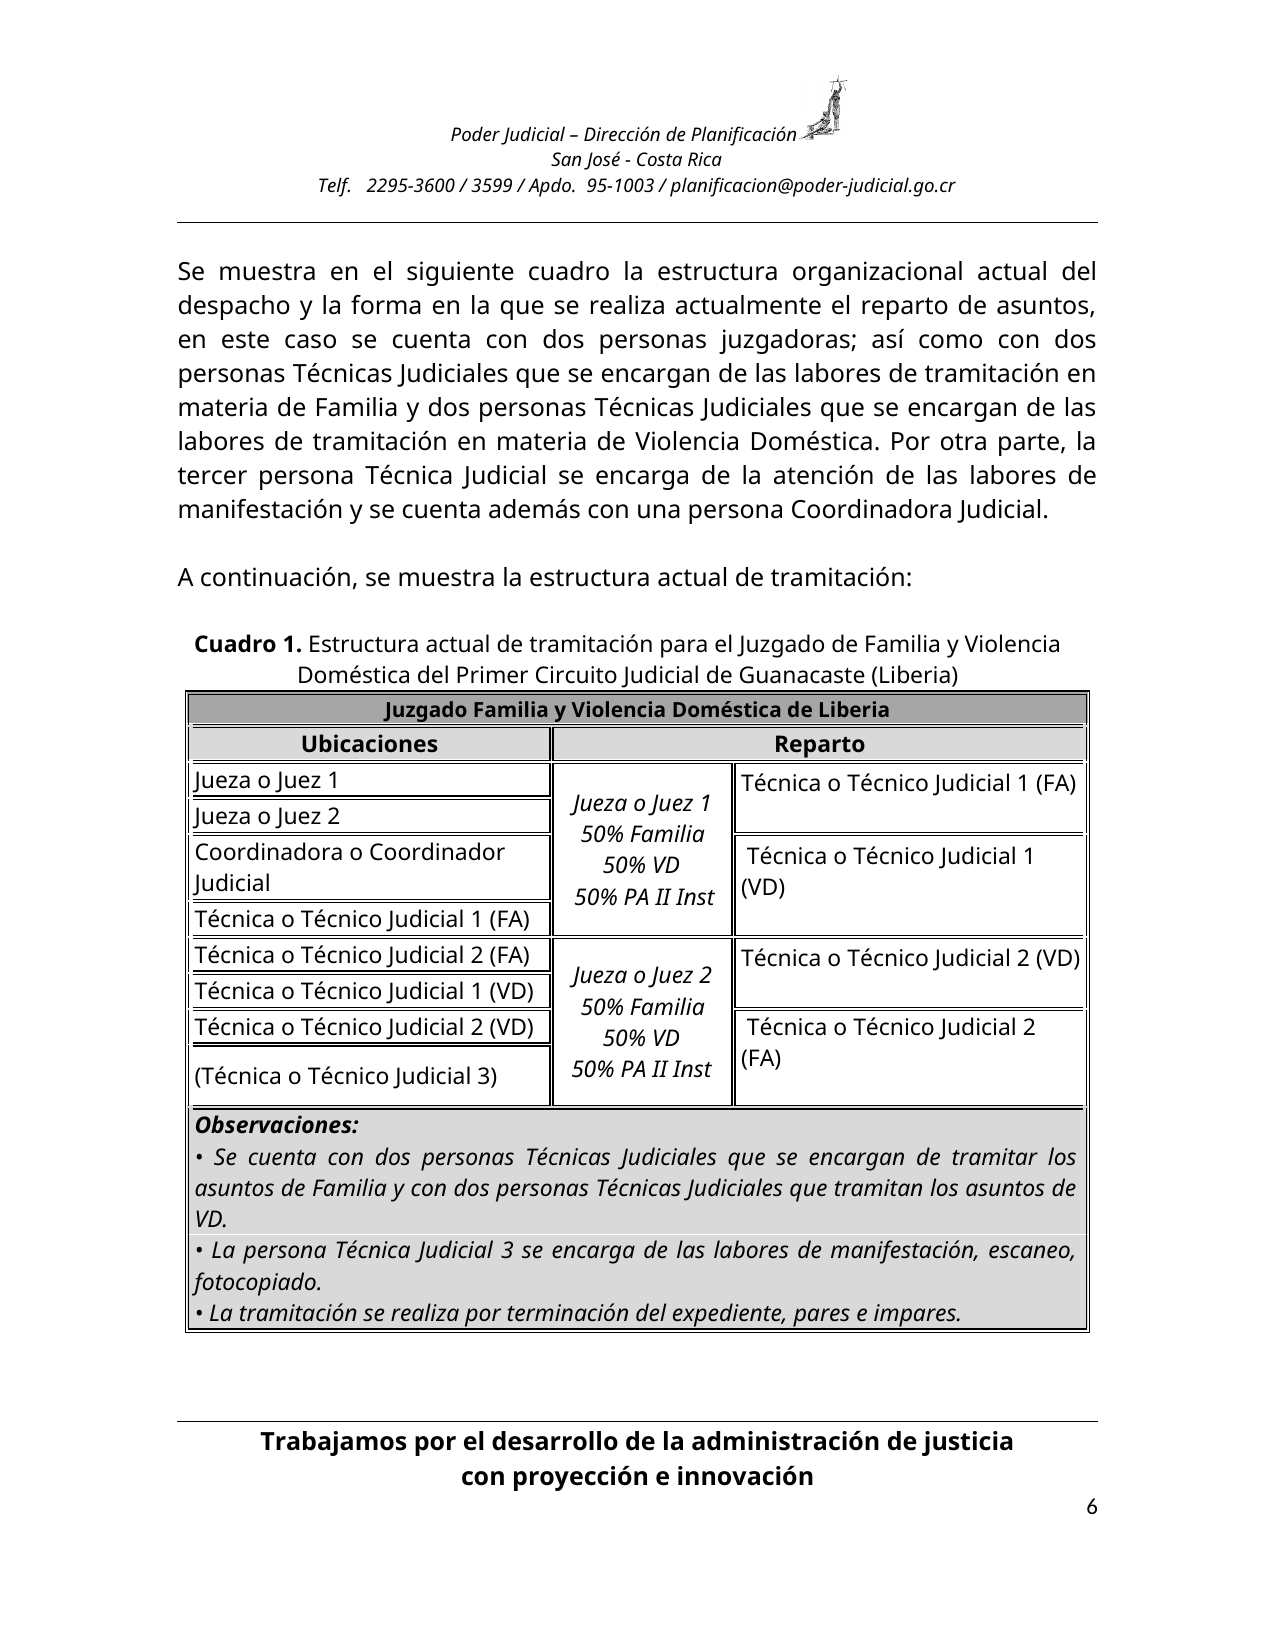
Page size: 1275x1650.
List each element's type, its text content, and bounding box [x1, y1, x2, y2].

table_cell Técnica o Técnico Judicial 1 (VD) [187, 970, 551, 1006]
text Cuadro 1. Estructura actual de tramitación para el Juzgado de Familia y Violencia Doméstica del Primer Circuito Judicial de Guanacaste (Liberia) [177, 628, 1078, 690]
table_cell Jueza o Juez 2 50% Familia 50% VD 50% PA II Inst [554, 939, 731, 1105]
table_cell Técnica o Técnico Judicial 2 (VD) [187, 1006, 551, 1042]
table_cell • La persona Técnica Judicial 3 se encarga de las labores de manifestación, escaneo, fotocopiado. [189, 1235, 1086, 1297]
table_cell • Se cuenta con dos personas Técnicas Judiciales que se encargan de tramitar los asuntos de Familia y con dos personas Técnicas Judiciales que tramitan los asuntos de VD. [189, 1141, 1086, 1234]
table_cell Técnica o Técnico Judicial 1 (FA) [734, 760, 1088, 831]
table_cell Jueza o Juez 1 [187, 760, 551, 795]
table_cell • La tramitación se realiza por terminación del expediente, pares e impares. [189, 1297, 1086, 1328]
table_cell Ubicaciones [187, 724, 551, 759]
table_cell (Técnica o Técnico Judicial 3) [187, 1042, 551, 1105]
table_cell Técnica o Técnico Judicial 2 (VD) [734, 935, 1088, 1006]
table_cell Coordinadora o Coordinador Judicial [187, 831, 551, 898]
table_cell Jueza o Juez 2 [187, 795, 551, 831]
text Se muestra en el siguiente cuadro la estructura organizacional actual del despacho y la forma en la que se realiza actualmente el reparto de asuntos, en este caso se cuenta con dos personas juzgadoras; así como con dos personas Técnicas Judiciales que se encargan de las labores de tramitación en materia de Familia y dos personas Técnicas Judiciales que se encargan de las labores de tramitación en materia de Violencia Doméstica. Por otra parte, la tercer persona Técnica Judicial se encarga de la atención de las labores de manifestación y se cuenta además con una persona Coordinadora Judicial. [177, 253, 1098, 526]
table_cell Técnica o Técnico Judicial 1 (FA) [187, 899, 551, 934]
table_cell Reparto [551, 724, 1088, 759]
text A continuación, se muestra la estructura actual de tramitación: [177, 560, 1098, 594]
picture [797, 73, 849, 141]
table_cell Observaciones: [187, 1105, 1088, 1141]
table_cell Jueza o Juez 1 50% Familia 50% VD 50% PA II Inst [554, 764, 731, 934]
table_cell Técnica o Técnico Judicial 2 (FA) [734, 1006, 1088, 1105]
table_header Juzgado Familia y Violencia Doméstica de Liberia [189, 695, 1086, 723]
table_cell Técnica o Técnico Judicial 1 (VD) [734, 831, 1088, 934]
table_cell Técnica o Técnico Judicial 2 (FA) [187, 935, 551, 970]
